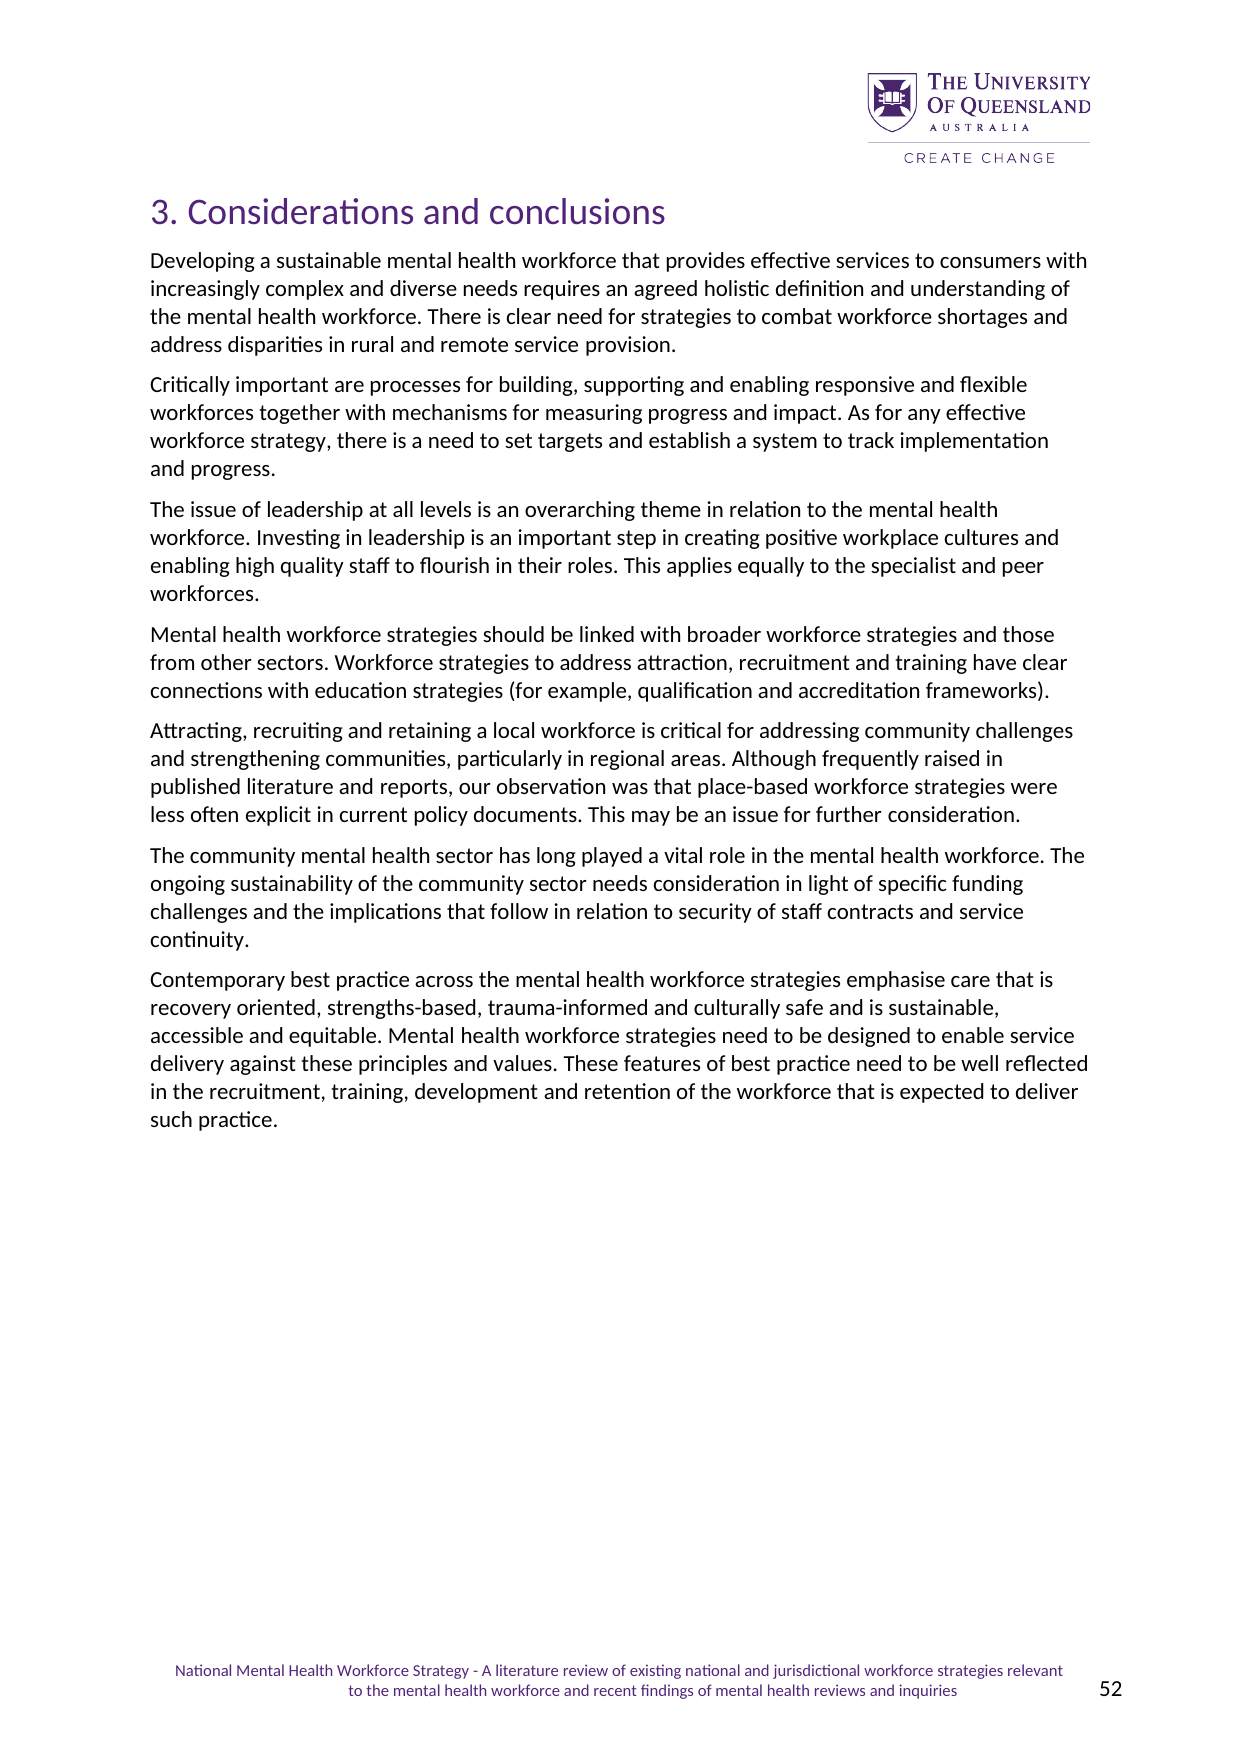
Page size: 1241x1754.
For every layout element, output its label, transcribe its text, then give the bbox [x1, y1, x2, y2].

text Attracting, recruiting and retaining a local workforce is critical for addressing community challenges and strengthening communities, particularly in regional areas. Although frequently raised in published literature and reports, our observation was that place-based workforce strategies were less often explicit in current policy documents. This may be an issue for further consideration. [150, 716, 1090, 828]
text Mental health workforce strategies should be linked with broader workforce strategies and those from other sectors. Workforce strategies to address attraction, recruitment and training have clear connections with education strategies (for example, qualification and accreditation frameworks). [150, 620, 1090, 704]
text The issue of leadership at all levels is an overarching theme in relation to the mental health workforce. Investing in leadership is an important step in creating positive workplace cultures and enabling high quality staff to flourish in their roles. This applies equally to the specialist and peer workforces. [150, 495, 1090, 607]
text The community mental health sector has long played a vital role in the mental health workforce. The ongoing sustainability of the community sector needs consideration in light of specific funding challenges and the implications that follow in relation to security of staff contracts and service continuity. [150, 841, 1090, 953]
picture [867, 73, 1091, 163]
text Contemporary best practice across the mental health workforce strategies emphasise care that is recovery oriented, strengths-based, trauma-informed and culturally safe and is sustainable, accessible and equitable. Mental health workforce strategies need to be designed to enable service delivery against these principles and values. These features of best practice need to be well reflected in the recruitment, training, development and retention of the workforce that is expected to deliver such practice. [150, 965, 1090, 1133]
subtitle Considerations and conclusions [150, 188, 1090, 233]
text Critically important are processes for building, supporting and enabling responsive and flexible workforces together with mechanisms for measuring progress and impact. As for any effective workforce strategy, there is a need to set targets and establish a system to track implementation and progress. [150, 371, 1090, 483]
text Developing a sustainable mental health workforce that provides effective services to consumers with increasingly complex and diverse needs requires an agreed holistic definition and understanding of the mental health workforce. There is clear need for strategies to combat workforce shortages and address disparities in rural and remote service provision. [150, 246, 1090, 358]
